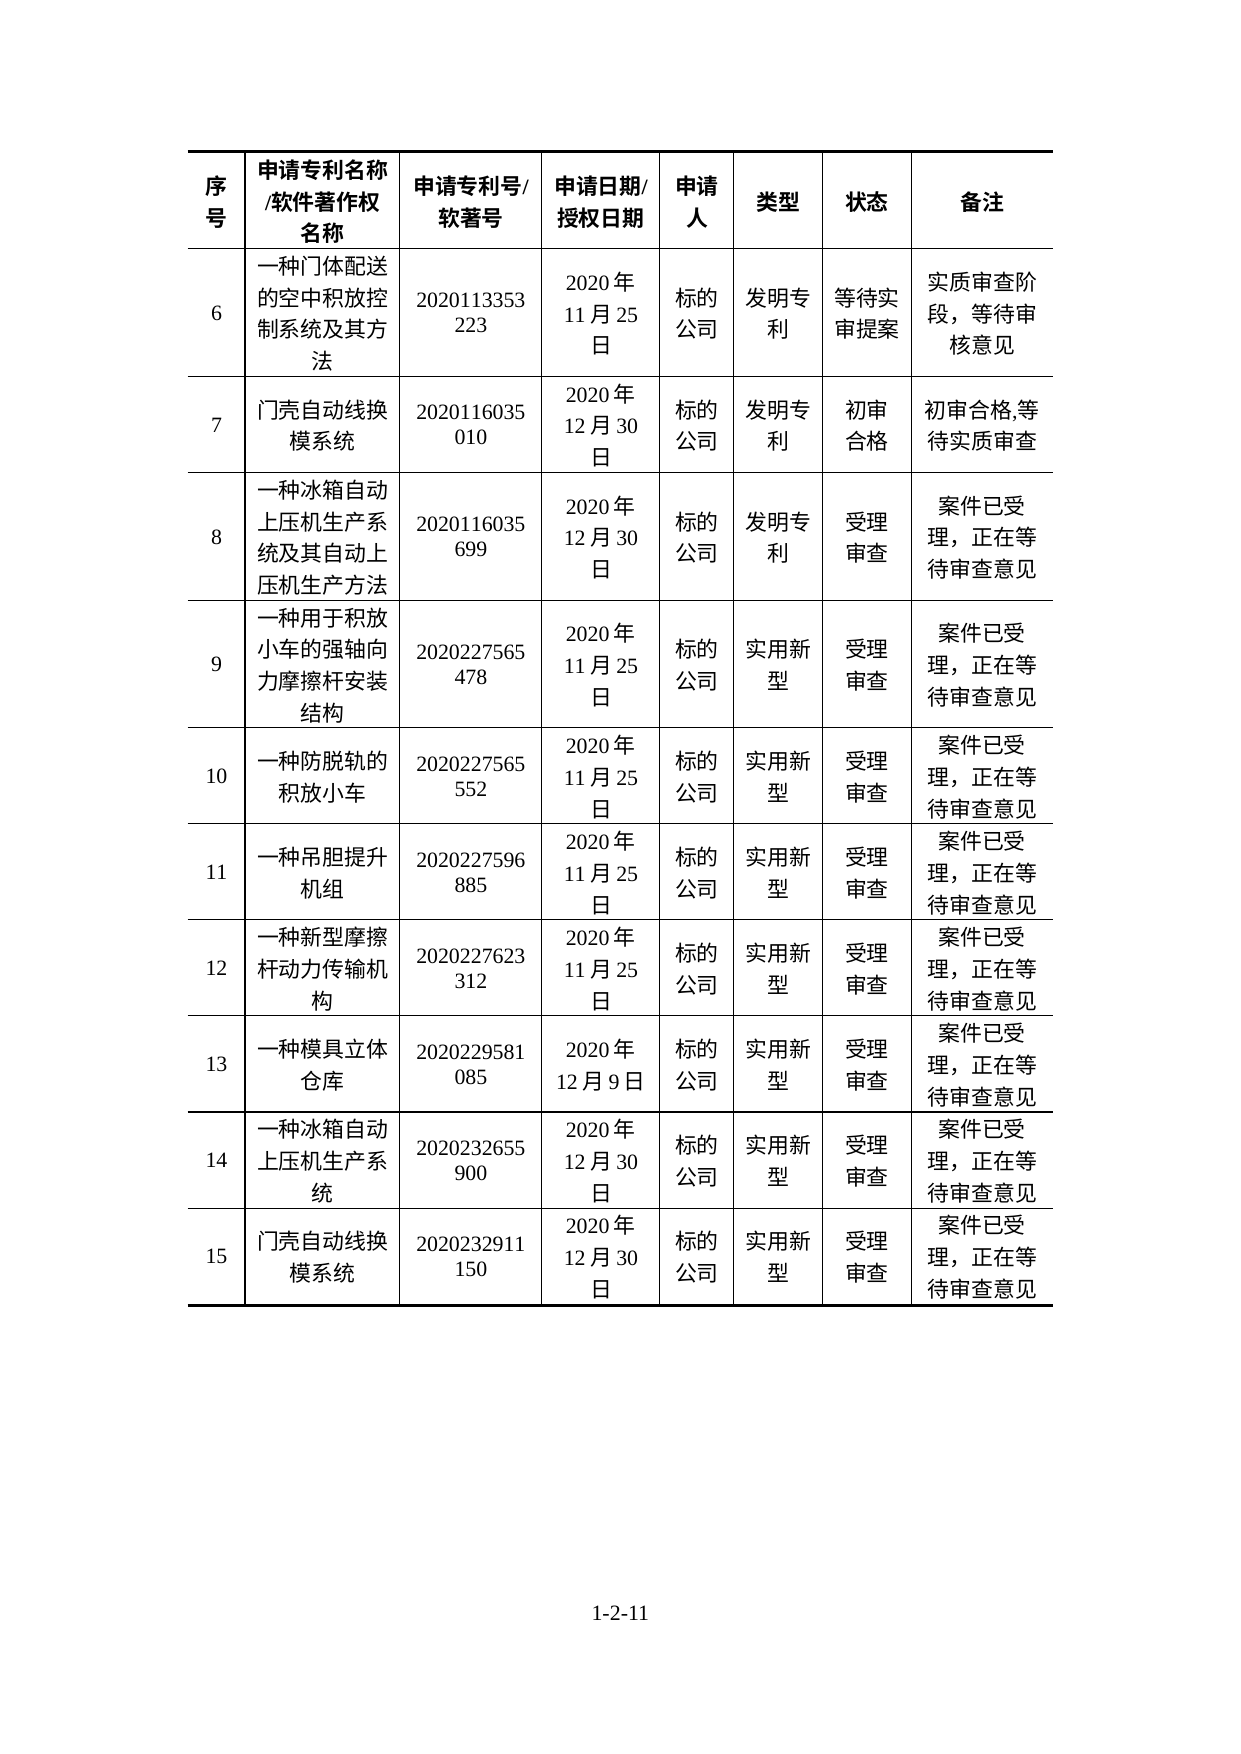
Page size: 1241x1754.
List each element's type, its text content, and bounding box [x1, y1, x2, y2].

table_cell 受理 审查 [823, 824, 911, 919]
table_cell 案件已受理，正在等待审查意见 [912, 920, 1053, 1015]
table_header 申请专利号/软著号 [400, 153, 541, 248]
table_cell 门壳自动线换模系统 [246, 377, 399, 472]
table_cell 案件已受理，正在等待审查意见 [912, 1209, 1053, 1303]
table_cell 2020年12月30日 [542, 473, 659, 599]
table_cell 受理 审查 [823, 920, 911, 1015]
table_cell 2020年11月25日 [542, 920, 659, 1015]
table_cell 14 [188, 1113, 244, 1207]
table_cell 初审 合格 [823, 377, 911, 472]
table_cell 13 [188, 1016, 244, 1111]
table_cell 一种用于积放小车的强轴向力摩擦杆安装结构 [246, 601, 399, 727]
table_cell 标的公司 [660, 249, 733, 376]
table_header 备注 [912, 153, 1053, 248]
table_cell 2020229581085 [400, 1016, 541, 1111]
table_cell 一种新型摩擦杆动力传输机构 [246, 920, 399, 1015]
table_header 申请专利名称/软件著作权名称 [246, 153, 399, 248]
table_cell 实用新型 [734, 1016, 822, 1111]
table_cell 案件已受理，正在等待审查意见 [912, 473, 1053, 599]
table_cell 2020227596885 [400, 824, 541, 919]
table_cell 受理 审查 [823, 601, 911, 727]
table_cell 2020116035010 [400, 377, 541, 472]
table_cell 标的公司 [660, 920, 733, 1015]
table_cell 2020年12月30日 [542, 1209, 659, 1303]
table_cell 9 [188, 601, 244, 727]
table_cell 标的公司 [660, 377, 733, 472]
table_cell 标的公司 [660, 1113, 733, 1207]
table_header 申请日期/授权日期 [542, 153, 659, 248]
table_cell 标的公司 [660, 473, 733, 599]
table_cell 2020年12月30日 [542, 1113, 659, 1207]
table_cell 受理 审查 [823, 1016, 911, 1111]
table_cell 受理 审查 [823, 473, 911, 599]
table_cell 实质审查阶段，等待审核意见 [912, 249, 1053, 376]
table_cell 标的公司 [660, 824, 733, 919]
table_header 类型 [734, 153, 822, 248]
table_cell 门壳自动线换模系统 [246, 1209, 399, 1303]
table_header 序号 [188, 153, 244, 248]
table_header 状态 [823, 153, 911, 248]
table_cell 2020227565552 [400, 728, 541, 823]
table_cell 2020113353223 [400, 249, 541, 376]
table_cell 案件已受理，正在等待审查意见 [912, 601, 1053, 727]
table_cell 实用新型 [734, 728, 822, 823]
table_cell 发明专利 [734, 377, 822, 472]
table_cell 受理 审查 [823, 1113, 911, 1207]
table_cell 2020年11月25日 [542, 601, 659, 727]
table_cell 标的公司 [660, 1209, 733, 1303]
table_cell 2020227623312 [400, 920, 541, 1015]
table_cell 标的公司 [660, 728, 733, 823]
table_cell 15 [188, 1209, 244, 1303]
table_cell 一种模具立体仓库 [246, 1016, 399, 1111]
table_cell 一种冰箱自动上压机生产系统 [246, 1113, 399, 1207]
table_cell 2020年12月30日 [542, 377, 659, 472]
table_cell 案件已受理，正在等待审查意见 [912, 1016, 1053, 1111]
table_cell 案件已受理，正在等待审查意见 [912, 728, 1053, 823]
table_cell 11 [188, 824, 244, 919]
table_cell 受理 审查 [823, 728, 911, 823]
table_cell 一种吊胆提升机组 [246, 824, 399, 919]
table_cell 实用新型 [734, 601, 822, 727]
table_cell 等待实审提案 [823, 249, 911, 376]
table_cell 2020232655900 [400, 1113, 541, 1207]
table_cell 2020116035699 [400, 473, 541, 599]
table_cell 实用新型 [734, 1209, 822, 1303]
table_cell 实用新型 [734, 824, 822, 919]
table_cell 一种门体配送的空中积放控制系统及其方法 [246, 249, 399, 376]
table_cell 一种冰箱自动上压机生产系统及其自动上压机生产方法 [246, 473, 399, 599]
table_cell 2020227565478 [400, 601, 541, 727]
table_cell 2020年11月25日 [542, 249, 659, 376]
table_cell 2020232911150 [400, 1209, 541, 1303]
table_cell 12 [188, 920, 244, 1015]
table_cell 实用新型 [734, 920, 822, 1015]
table_cell 实用新型 [734, 1113, 822, 1207]
table_cell 2020年11月25日 [542, 824, 659, 919]
table_cell 7 [188, 377, 244, 472]
table_cell 发明专利 [734, 249, 822, 376]
table_cell 2020年12月9日 [542, 1016, 659, 1111]
table_cell 发明专利 [734, 473, 822, 599]
table_cell 初审合格,等待实质审查 [912, 377, 1053, 472]
table_cell 一种防脱轨的积放小车 [246, 728, 399, 823]
table_cell 受理 审查 [823, 1209, 911, 1303]
table_cell 10 [188, 728, 244, 823]
table_cell 标的公司 [660, 601, 733, 727]
table_cell 标的公司 [660, 1016, 733, 1111]
table_cell 2020年11月25日 [542, 728, 659, 823]
table_cell 案件已受理，正在等待审查意见 [912, 1113, 1053, 1207]
table_cell 8 [188, 473, 244, 599]
table_cell 6 [188, 249, 244, 376]
table_cell 案件已受理，正在等待审查意见 [912, 824, 1053, 919]
table_header 申请人 [660, 153, 733, 248]
